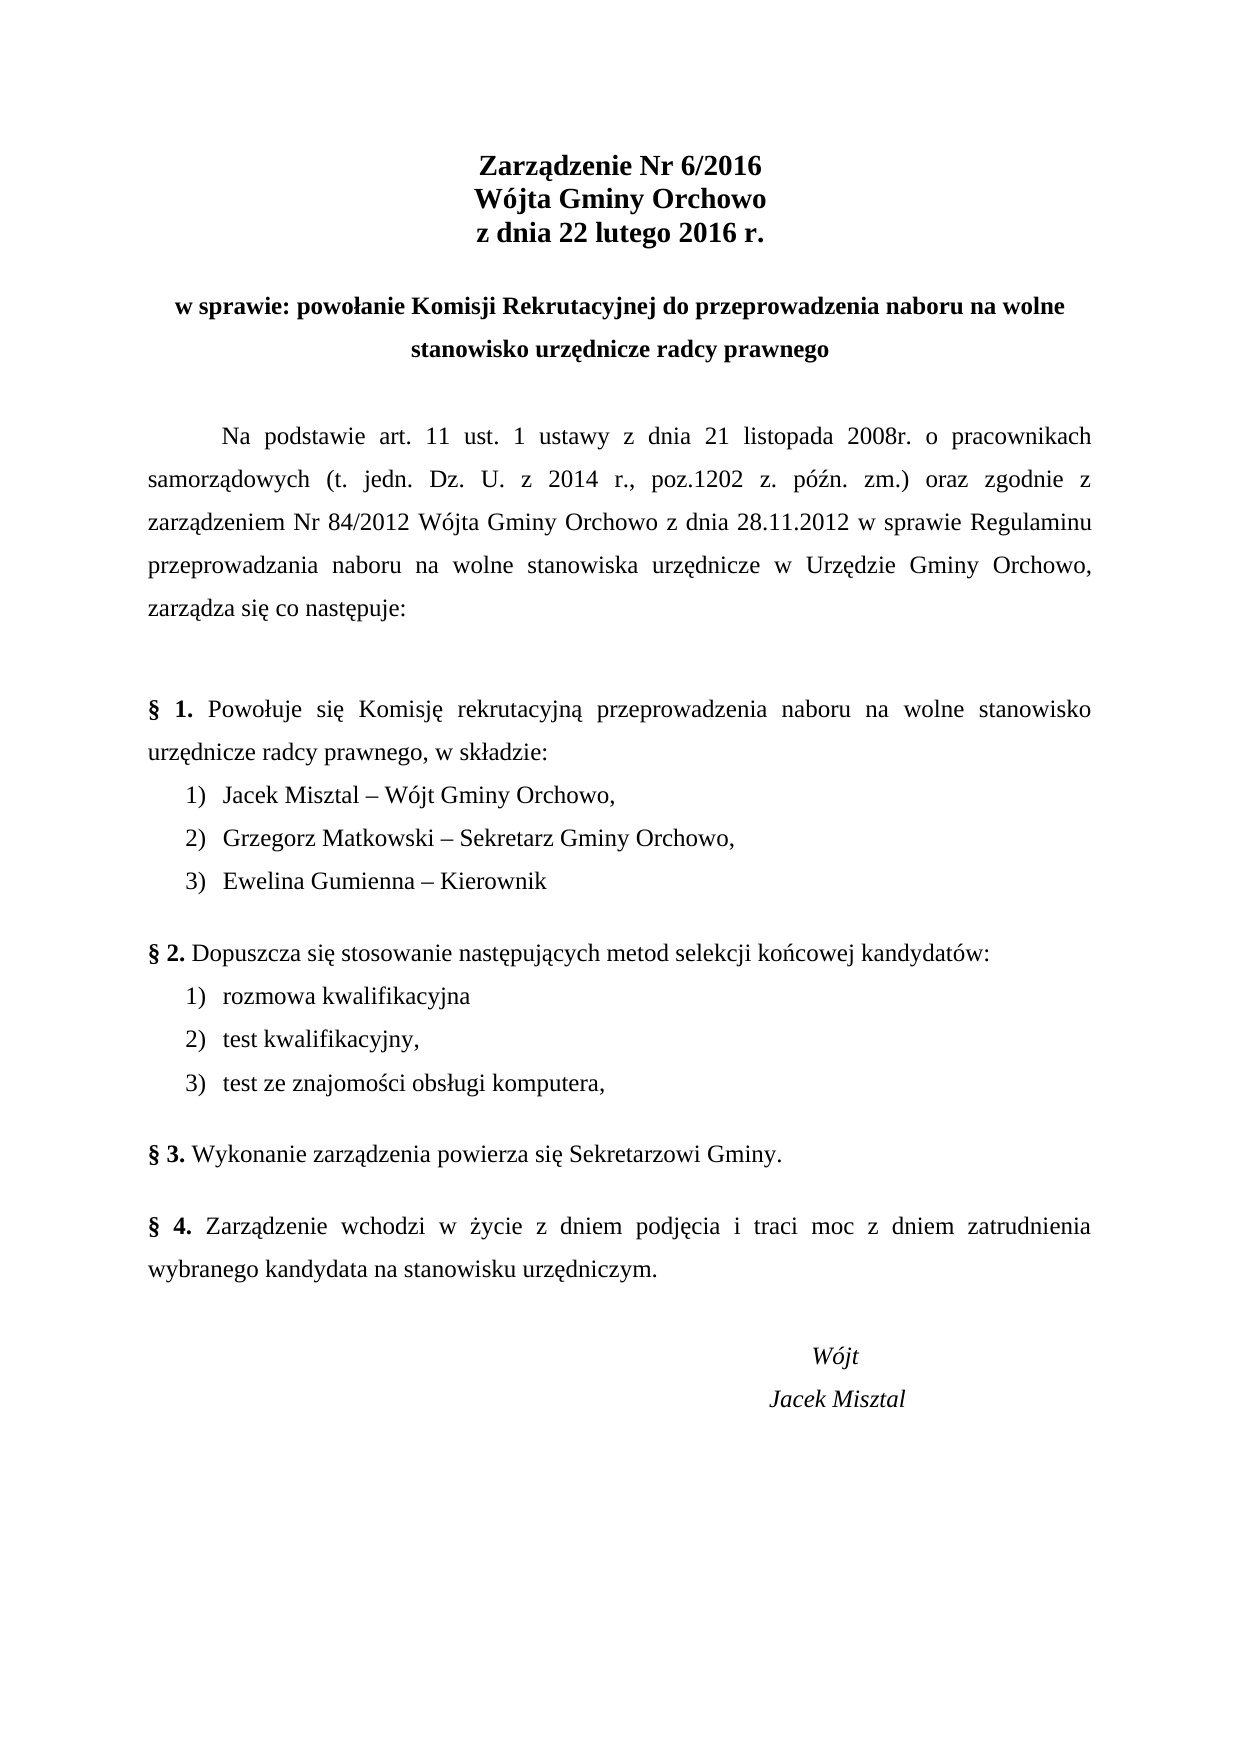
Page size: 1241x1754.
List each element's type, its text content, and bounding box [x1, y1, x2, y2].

list rozmowa kwalifikacyjna [185, 981, 1092, 1010]
list test kwalifikacyjny, [185, 1024, 1092, 1053]
text § 3. Wykonanie zarządzenia powierza się Sekretarzowi Gminy. [148, 1139, 1092, 1168]
text Wójt [148, 1341, 1092, 1369]
list Jacek Misztal – Wójt Gminy Orchowo, [185, 780, 1092, 809]
text § 4. Zarządzenie wchodzi w życie z dniem podjęcia i traci moc z dniem zatrudnienia wybranego kandydata na stanowisku urzędniczym. [148, 1211, 1092, 1283]
text Wójta Gminy Orchowo [148, 181, 1092, 215]
text § 2. Dopuszcza się stosowanie następujących metod selekcji końcowej kandydatów: [148, 938, 1092, 967]
text z dnia 22 lutego 2016 r. [148, 215, 1092, 248]
list test ze znajomości obsługi komputera, [185, 1068, 1092, 1096]
text Zarządzenie Nr 6/2016 [148, 148, 1092, 181]
text § 1. Powołuje się Komisję rekrutacyjną przeprowadzenia naboru na wolne stanowisko urzędnicze radcy prawnego, w składzie: [148, 694, 1092, 766]
text Na podstawie art. 11 ust. 1 ustawy z dnia 21 listopada 2008r. o pracownikach samorządowych (t. jedn. Dz. U. z 2014 r., poz.1202 z. późn. zm.) oraz zgodnie z zarządzeniem Nr 84/2012 Wójta Gminy Orchowo z dnia 28.11.2012 w sprawie Regulaminu przeprowadzania naboru na wolne stanowiska urzędnicze w Urzędzie Gminy Orchowo, zarządza się co następuje: [148, 421, 1092, 622]
text w sprawie: powołanie Komisji Rekrutacyjnej do przeprowadzenia naboru na wolne stanowisko urzędnicze radcy prawnego [148, 291, 1092, 363]
list Ewelina Gumienna – Kierownik [185, 866, 1092, 895]
list Grzegorz Matkowski – Sekretarz Gminy Orchowo, [185, 823, 1092, 852]
text Jacek Misztal [148, 1384, 1092, 1413]
